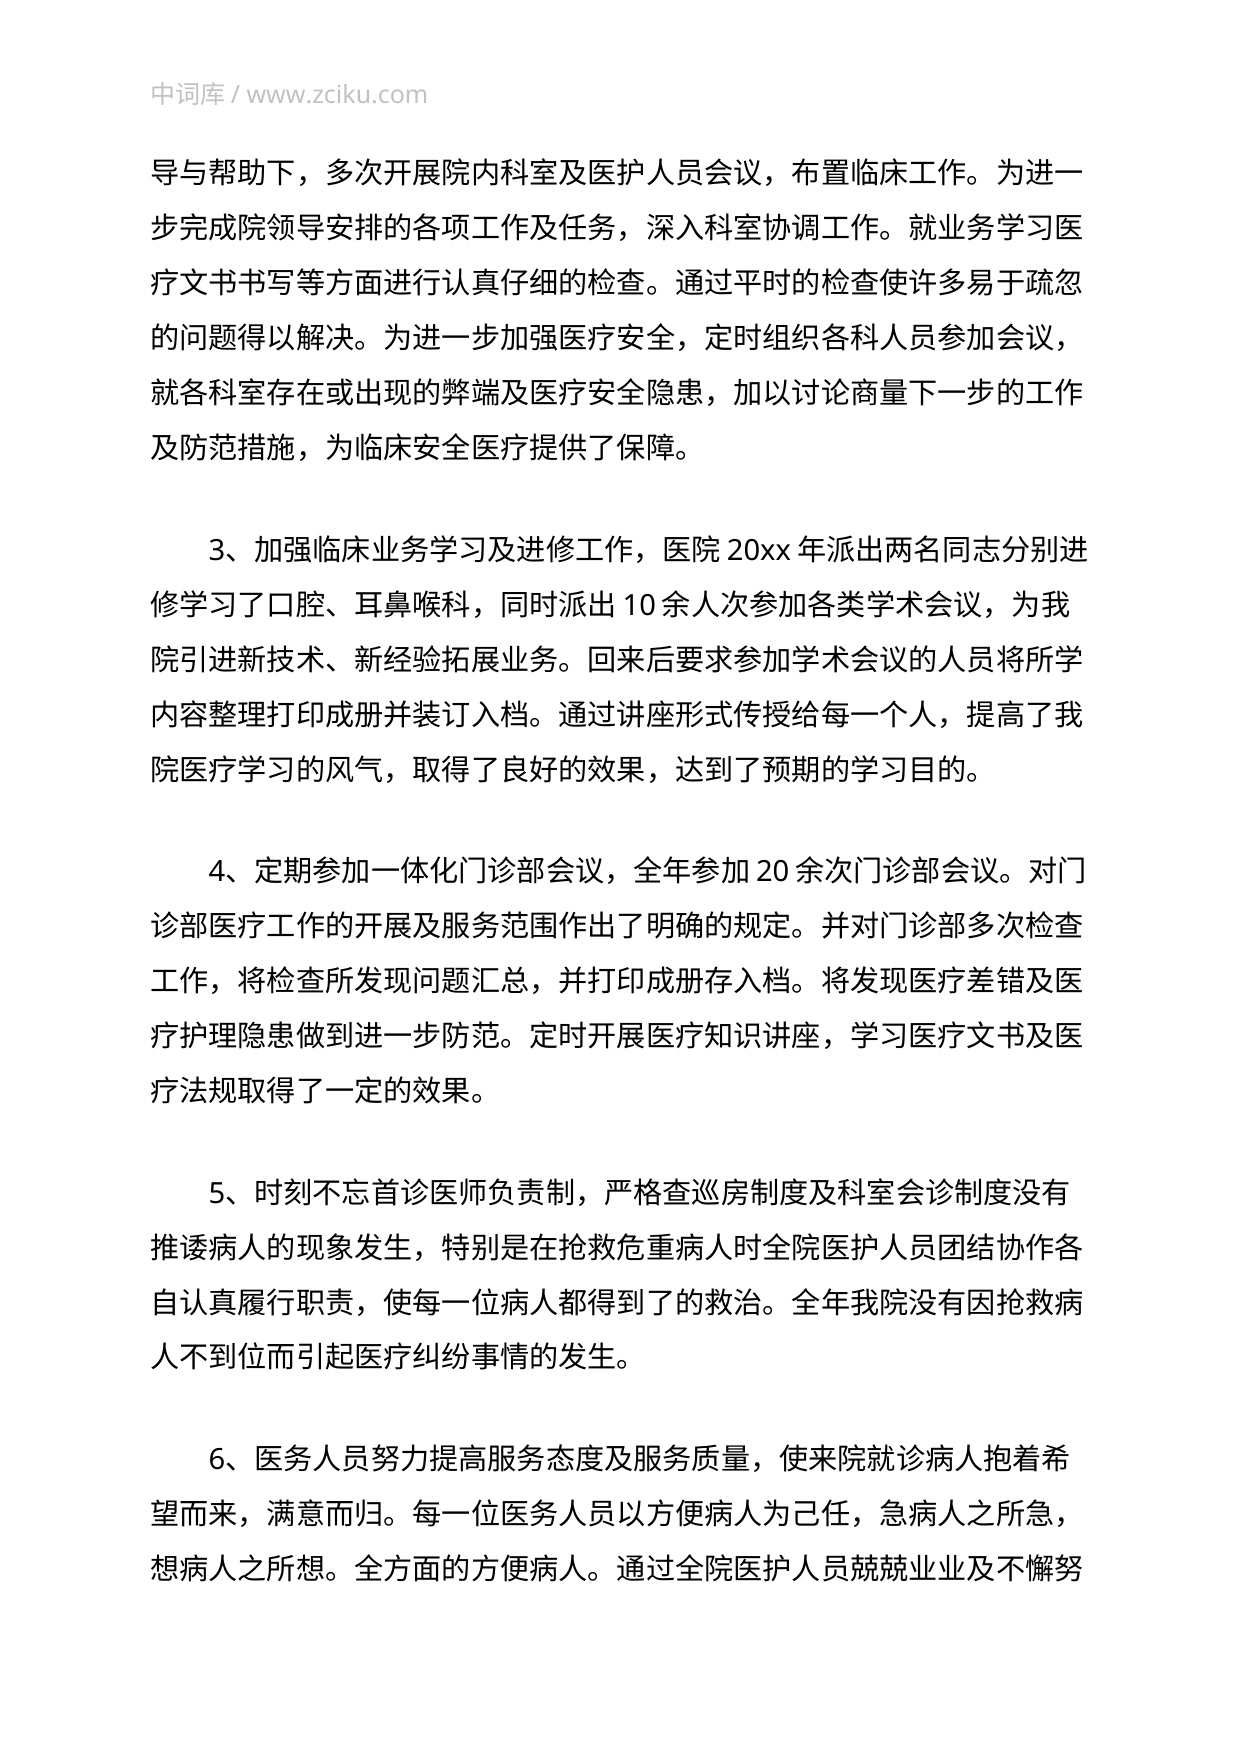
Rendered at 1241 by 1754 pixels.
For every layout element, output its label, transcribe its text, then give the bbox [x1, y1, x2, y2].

text 5、时刻不忘首诊医师负责制，严格查巡房制度及科室会诊制度没有推诿病人的现象发生，特别是在抢救危重病人时全院医护人员团结协作各自认真履行职责，使每一位病人都得到了的救治。全年我院没有因抢救病人不到位而引起医疗纠纷事情的发生。 [150, 1169, 1090, 1376]
text 4、定期参加一体化门诊部会议，全年参加20余次门诊部会议。对门诊部医疗工作的开展及服务范围作出了明确的规定。并对门诊部多次检查工作，将检查所发现问题汇总，并打印成册存入档。将发现医疗差错及医疗护理隐患做到进一步防范。定时开展医疗知识讲座，学习医疗文书及医疗法规取得了一定的效果。 [150, 848, 1090, 1110]
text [150, 1436, 1090, 1588]
text 3、加强临床业务学习及进修工作，医院20xx年派出两名同志分别进修学习了口腔、耳鼻喉科，同时派出10余人次参加各类学术会议，为我院引进新技术、新经验拓展业务。回来后要求参加学术会议的人员将所学内容整理打印成册并装订入档。通过讲座形式传授给每一个人，提高了我院医疗学习的风气，取得了良好的效果，达到了预期的学习目的。 [150, 526, 1090, 788]
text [150, 150, 1090, 467]
